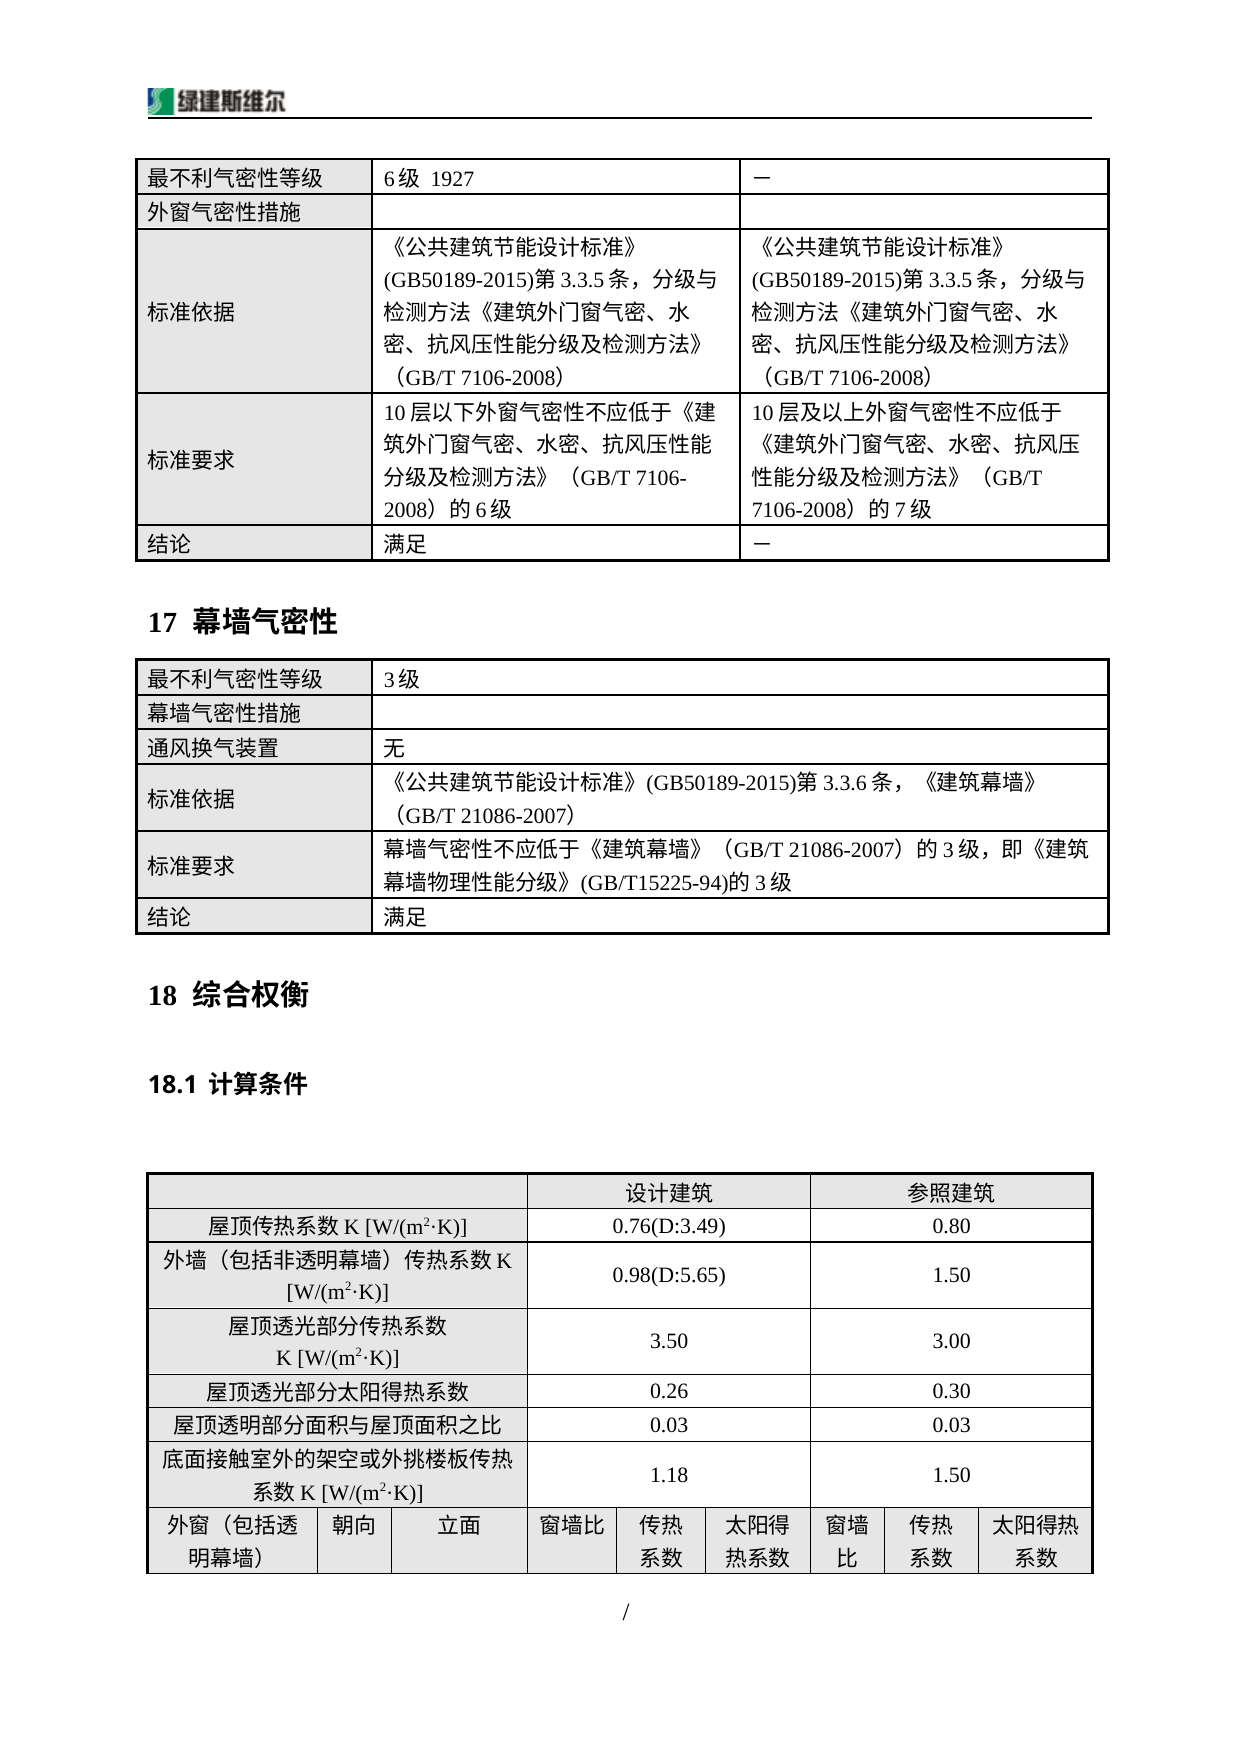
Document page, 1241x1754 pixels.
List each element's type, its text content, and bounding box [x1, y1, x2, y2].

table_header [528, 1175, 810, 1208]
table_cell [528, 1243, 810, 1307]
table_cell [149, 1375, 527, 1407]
subtitle 计算条件 [148, 1050, 1092, 1115]
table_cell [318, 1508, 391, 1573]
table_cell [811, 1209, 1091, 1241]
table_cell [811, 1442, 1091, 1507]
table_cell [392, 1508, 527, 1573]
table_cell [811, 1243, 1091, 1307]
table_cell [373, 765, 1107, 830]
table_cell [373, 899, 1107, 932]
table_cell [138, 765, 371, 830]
subtitle 综合权衡 [148, 960, 1092, 1025]
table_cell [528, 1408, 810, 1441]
subtitle 幕墙气密性 [148, 587, 1092, 652]
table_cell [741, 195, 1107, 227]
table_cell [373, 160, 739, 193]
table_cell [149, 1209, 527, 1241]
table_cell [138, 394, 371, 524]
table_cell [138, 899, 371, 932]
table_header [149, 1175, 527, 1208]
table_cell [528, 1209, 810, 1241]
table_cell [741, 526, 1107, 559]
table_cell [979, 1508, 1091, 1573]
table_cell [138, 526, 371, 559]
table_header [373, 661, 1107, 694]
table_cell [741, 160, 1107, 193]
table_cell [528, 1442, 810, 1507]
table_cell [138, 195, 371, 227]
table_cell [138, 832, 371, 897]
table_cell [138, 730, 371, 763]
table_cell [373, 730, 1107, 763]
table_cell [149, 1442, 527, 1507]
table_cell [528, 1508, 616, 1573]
picture [147, 88, 289, 115]
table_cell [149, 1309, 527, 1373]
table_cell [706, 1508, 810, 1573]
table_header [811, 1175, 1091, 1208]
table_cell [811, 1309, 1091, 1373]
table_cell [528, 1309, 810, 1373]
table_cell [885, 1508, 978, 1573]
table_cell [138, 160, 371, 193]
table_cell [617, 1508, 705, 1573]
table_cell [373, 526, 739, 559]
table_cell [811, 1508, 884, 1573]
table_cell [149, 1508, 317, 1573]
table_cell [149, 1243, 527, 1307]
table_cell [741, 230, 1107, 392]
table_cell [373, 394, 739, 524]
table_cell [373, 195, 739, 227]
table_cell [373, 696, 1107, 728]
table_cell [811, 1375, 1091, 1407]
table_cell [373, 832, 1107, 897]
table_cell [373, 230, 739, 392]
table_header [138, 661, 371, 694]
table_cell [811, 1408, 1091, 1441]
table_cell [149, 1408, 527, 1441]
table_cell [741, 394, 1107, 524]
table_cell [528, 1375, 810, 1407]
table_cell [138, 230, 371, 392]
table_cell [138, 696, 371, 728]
